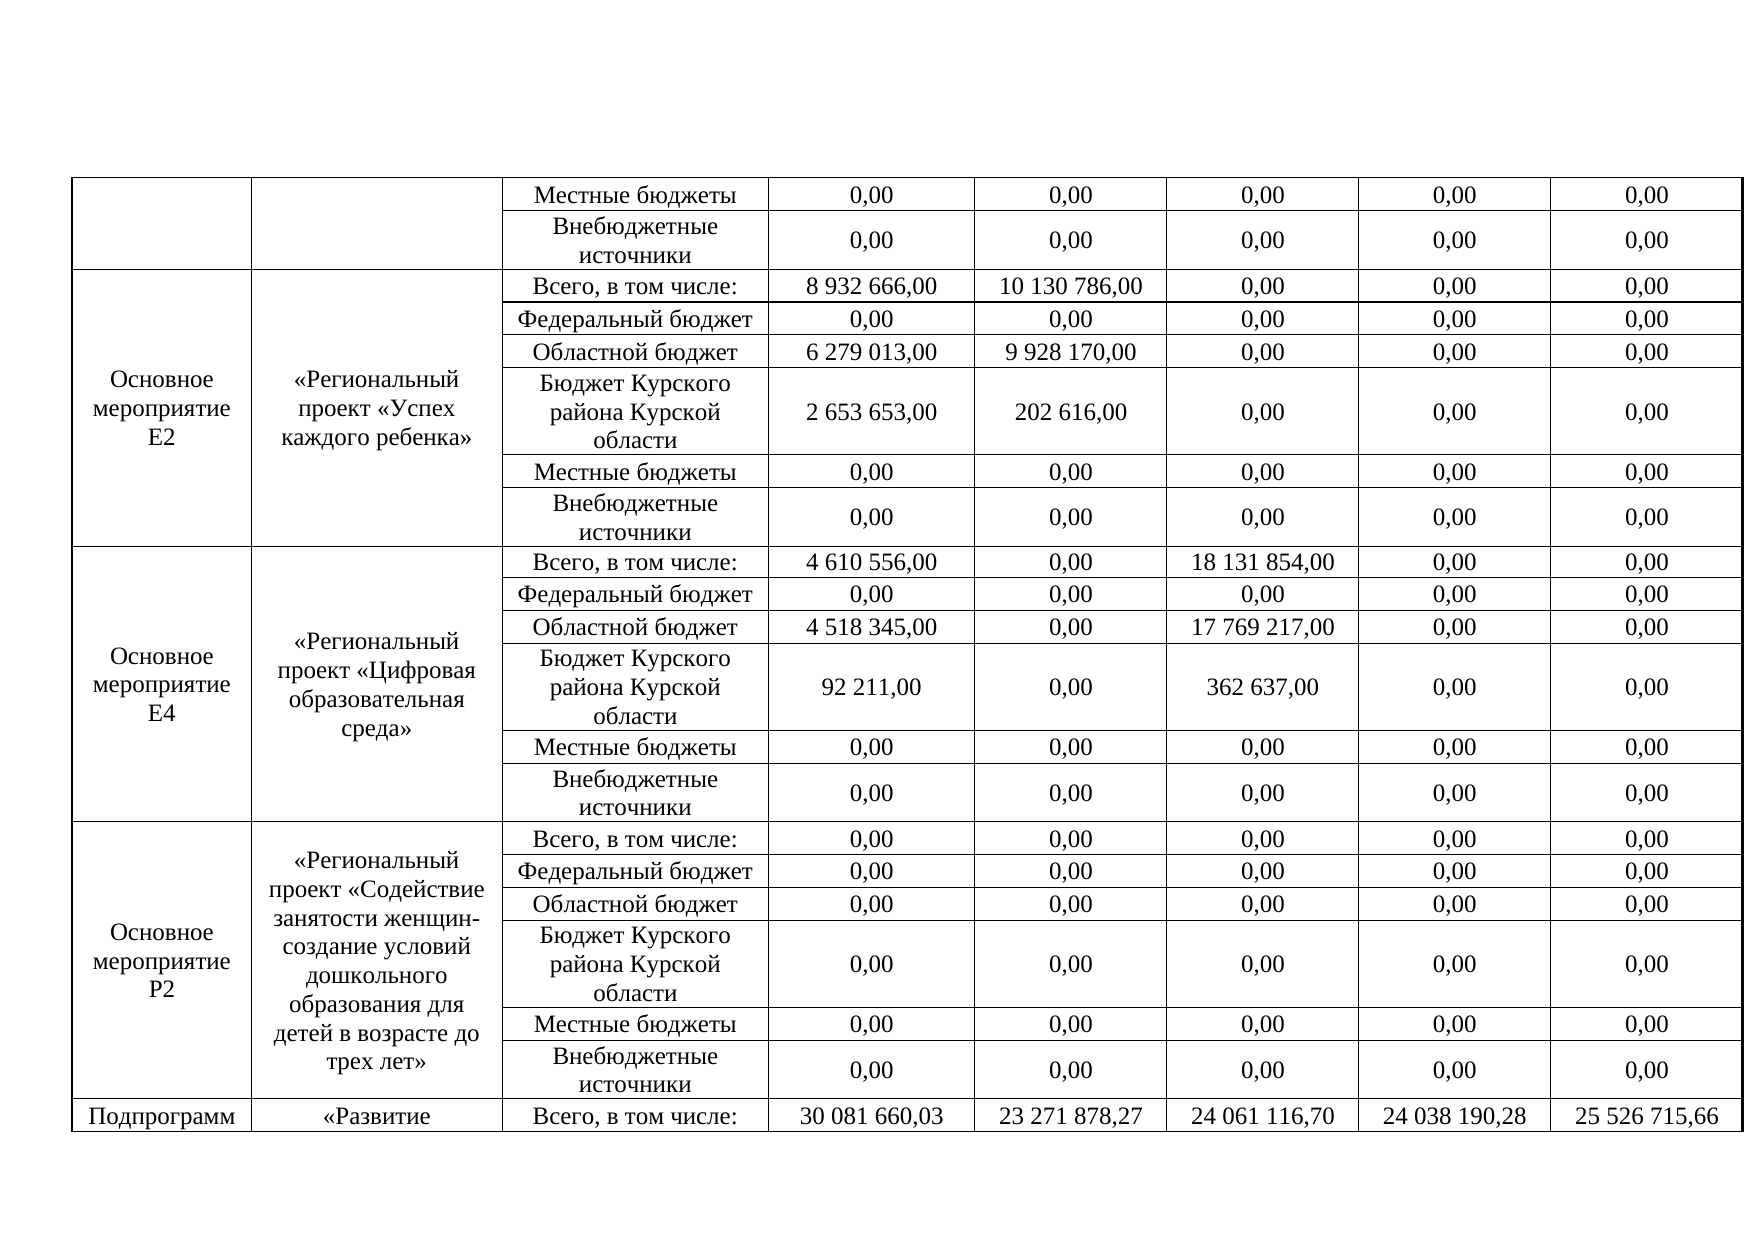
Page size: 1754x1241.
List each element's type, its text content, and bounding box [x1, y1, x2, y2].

table_cell 0,00 [975, 921, 1166, 1007]
table_cell Основное мероприятие Е4 [73, 547, 251, 821]
table_cell Основное мероприятие Р2 [73, 822, 251, 1098]
table_cell 24 061 116,70 [1167, 1099, 1358, 1131]
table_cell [252, 1099, 502, 1131]
table_cell 25 526 715,66 [1551, 1099, 1741, 1131]
table_cell 0,00 [1167, 335, 1358, 367]
table_cell 0,00 [1359, 644, 1550, 730]
table_cell 0,00 [1551, 611, 1741, 642]
table_cell 0,00 [1359, 303, 1550, 334]
table_cell 0,00 [1551, 888, 1741, 919]
table_cell 0,00 [1359, 855, 1550, 887]
table_cell 0,00 [975, 1041, 1166, 1098]
table_cell Местные бюджеты [503, 731, 768, 763]
table_cell 23 271 878,27 [975, 1099, 1166, 1131]
table_cell 0,00 [769, 578, 974, 610]
table_cell 0,00 [1167, 1041, 1358, 1098]
table_cell Внебюджетные источники [503, 1041, 768, 1098]
table_cell Областной бюджет [503, 611, 768, 642]
table_cell 0,00 [769, 1041, 974, 1098]
table_cell 0,00 [1359, 178, 1550, 210]
table_cell Бюджет Курского района Курской области [503, 921, 768, 1007]
table_cell 0,00 [975, 211, 1166, 268]
table_cell Областной бюджет [503, 335, 768, 367]
table_cell 4 610 556,00 [769, 547, 974, 577]
table_cell 0,00 [1167, 822, 1358, 854]
table_cell 0,00 [1359, 368, 1550, 454]
table_cell Федеральный бюджет [503, 578, 768, 610]
table_cell 0,00 [1359, 335, 1550, 367]
table_cell 0,00 [1359, 211, 1550, 268]
table_cell 0,00 [1551, 1041, 1741, 1098]
table_cell 0,00 [1167, 731, 1358, 763]
table_cell 0,00 [975, 855, 1166, 887]
table_cell 0,00 [975, 488, 1166, 546]
table_cell 2 653 653,00 [769, 368, 974, 454]
table_cell 0,00 [1167, 368, 1358, 454]
table_cell 0,00 [1551, 578, 1741, 610]
table_cell Бюджет Курского района Курской области [503, 644, 768, 730]
table_cell 0,00 [769, 764, 974, 821]
table_cell 17 769 217,00 [1167, 611, 1358, 642]
table_cell 0,00 [975, 178, 1166, 210]
table_cell Местные бюджеты [503, 455, 768, 487]
table_cell 0,00 [975, 644, 1166, 730]
table_cell 0,00 [1359, 547, 1550, 577]
table_cell 0,00 [1551, 921, 1741, 1007]
table_cell 0,00 [769, 1008, 974, 1040]
table_cell 0,00 [975, 888, 1166, 919]
table_cell 0,00 [1167, 455, 1358, 487]
table_cell 0,00 [1359, 1008, 1550, 1040]
table_cell 8 932 666,00 [769, 270, 974, 301]
table_cell 0,00 [1359, 764, 1550, 821]
table_cell 0,00 [975, 303, 1166, 334]
table_cell Внебюджетные источники [503, 211, 768, 268]
table_cell 0,00 [1551, 368, 1741, 454]
table_cell 0,00 [1551, 822, 1741, 854]
table_cell Бюджет Курского района Курской области [503, 368, 768, 454]
table_cell 0,00 [1551, 488, 1741, 546]
table_cell 0,00 [975, 822, 1166, 854]
table_cell 0,00 [975, 731, 1166, 763]
table_cell 0,00 [1359, 1041, 1550, 1098]
table_cell 0,00 [1167, 888, 1358, 919]
table_cell 0,00 [1359, 822, 1550, 854]
table_cell Всего, в том числе: [503, 1099, 768, 1131]
table_cell 0,00 [1551, 270, 1741, 301]
table_cell Местные бюджеты [503, 1008, 768, 1040]
table_cell Областной бюджет [503, 888, 768, 919]
table_cell 0,00 [1167, 921, 1358, 1007]
table_cell Всего, в том числе: [503, 270, 768, 301]
table_cell 0,00 [1167, 178, 1358, 210]
table_cell «Региональный проект «Содействие занятости женщин- создание условий дошкольного образования для детей в возрасте до трех лет» [252, 822, 502, 1098]
table_cell Всего, в том числе: [503, 547, 768, 577]
table_cell 0,00 [769, 211, 974, 268]
table_cell Основное мероприятие Е2 [73, 270, 251, 546]
table_cell 0,00 [1359, 888, 1550, 919]
table_cell 0,00 [1551, 303, 1741, 334]
table_cell «Региональный проект «Успех каждого ребенка» [252, 270, 502, 546]
table_cell 0,00 [1551, 455, 1741, 487]
table_cell 0,00 [1167, 578, 1358, 610]
table_cell 0,00 [1359, 611, 1550, 642]
table_cell 0,00 [1551, 644, 1741, 730]
table_cell 0,00 [1359, 270, 1550, 301]
table_cell 0,00 [975, 578, 1166, 610]
table_cell 0,00 [769, 888, 974, 919]
table_cell 4 518 345,00 [769, 611, 974, 642]
table_cell 30 081 660,03 [769, 1099, 974, 1131]
table_cell 0,00 [769, 855, 974, 887]
table_cell Внебюджетные источники [503, 764, 768, 821]
table_cell Местные бюджеты [503, 178, 768, 210]
table_cell 0,00 [1359, 578, 1550, 610]
table_cell 362 637,00 [1167, 644, 1358, 730]
table_cell 0,00 [1167, 211, 1358, 268]
table_cell 10 130 786,00 [975, 270, 1166, 301]
table_cell 0,00 [769, 488, 974, 546]
table_cell 0,00 [1551, 178, 1741, 210]
table_cell 0,00 [975, 764, 1166, 821]
table_cell Всего, в том числе: [503, 822, 768, 854]
table_cell 0,00 [1551, 547, 1741, 577]
table_cell 9 928 170,00 [975, 335, 1166, 367]
table_cell 0,00 [1551, 764, 1741, 821]
table_cell 0,00 [1167, 270, 1358, 301]
table_cell 18 131 854,00 [1167, 547, 1358, 577]
table_cell «Региональный проект «Цифровая образовательная среда» [252, 547, 502, 821]
table_cell 0,00 [769, 303, 974, 334]
table_cell 0,00 [975, 611, 1166, 642]
table_cell 202 616,00 [975, 368, 1166, 454]
table_cell 0,00 [769, 921, 974, 1007]
table_cell 0,00 [1551, 335, 1741, 367]
table_cell 0,00 [1551, 211, 1741, 268]
table_cell 0,00 [1359, 488, 1550, 546]
table_cell 0,00 [1167, 855, 1358, 887]
table_cell 92 211,00 [769, 644, 974, 730]
table_cell 0,00 [1167, 764, 1358, 821]
table_cell 0,00 [1551, 855, 1741, 887]
table_cell 0,00 [769, 731, 974, 763]
table_cell 0,00 [1359, 731, 1550, 763]
table_cell 0,00 [975, 1008, 1166, 1040]
table_cell 0,00 [975, 455, 1166, 487]
table_cell Внебюджетные источники [503, 488, 768, 546]
table_cell 0,00 [769, 178, 974, 210]
table_cell 24 038 190,28 [1359, 1099, 1550, 1131]
table_cell 0,00 [1551, 731, 1741, 763]
table_cell 0,00 [975, 547, 1166, 577]
table_cell 0,00 [769, 822, 974, 854]
table_cell 0,00 [1167, 488, 1358, 546]
table_cell 0,00 [769, 455, 974, 487]
table_cell 0,00 [1167, 303, 1358, 334]
table_cell 6 279 013,00 [769, 335, 974, 367]
table_cell 0,00 [1359, 921, 1550, 1007]
table_cell Подпрограмма 3 [73, 1099, 251, 1131]
table_cell 0,00 [1167, 1008, 1358, 1040]
table_cell 0,00 [1551, 1008, 1741, 1040]
table_cell Федеральный бюджет [503, 855, 768, 887]
table_cell 0,00 [1359, 455, 1550, 487]
table_cell Федеральный бюджет [503, 303, 768, 334]
